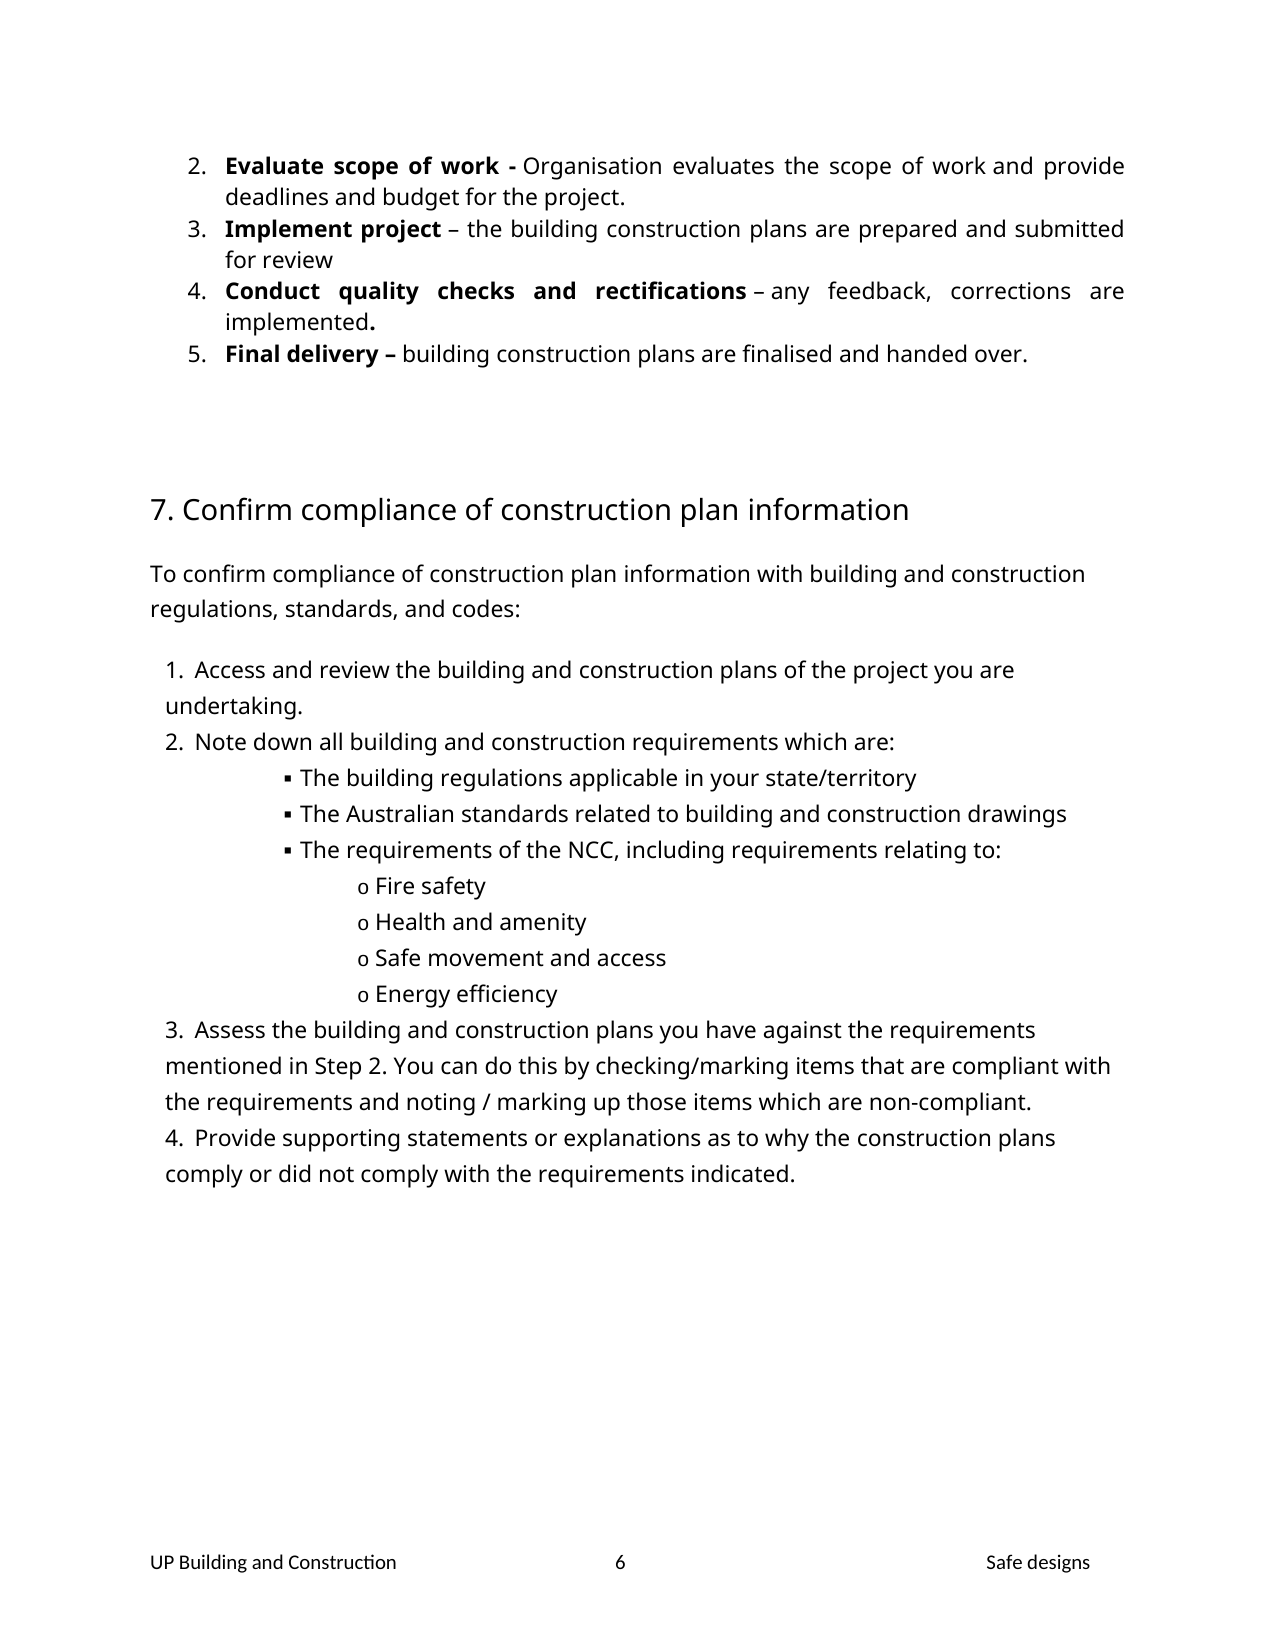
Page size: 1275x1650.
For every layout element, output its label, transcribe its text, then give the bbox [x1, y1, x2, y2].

subtitle 7. Confirm compliance of construction plan information [150, 490, 1125, 529]
list Fire safety [357, 870, 1125, 901]
list Access and review the building and construction plans of the project you are undertaking. [165, 654, 1125, 722]
list Assess the building and construction plans you have against the requirements mentioned in Step 2. You can do this by checking/marking items that are compliant with the requirements and noting / marking up those items which are non-compliant. [165, 1014, 1125, 1117]
list Health and amenity [357, 906, 1125, 937]
list The requirements of the NCC, including requirements relating to: [165, 834, 1125, 865]
list Final delivery – building construction plans are finalised and handed over. [187, 337, 1125, 369]
list Note down all building and construction requirements which are: [165, 726, 1125, 757]
list Conduct quality checks and rectifications – any feedback, corrections are implemented. [187, 275, 1125, 337]
list Energy efficiency [357, 978, 1125, 1009]
list Provide supporting statements or explanations as to why the construction plans comply or did not comply with the requirements indicated. [165, 1122, 1125, 1189]
list The building regulations applicable in your state/territory [165, 762, 1125, 793]
list Safe movement and access [357, 942, 1125, 973]
list Implement project – the building construction plans are prepared and submitted for review [187, 212, 1125, 275]
list The Australian standards related to building and construction drawings [165, 798, 1125, 829]
list Evaluate scope of work - Organisation evaluates the scope of work and provide deadlines and budget for the project. [187, 150, 1125, 212]
text To confirm compliance of construction plan information with building and construction regulations, standards, and codes: [150, 557, 1116, 625]
